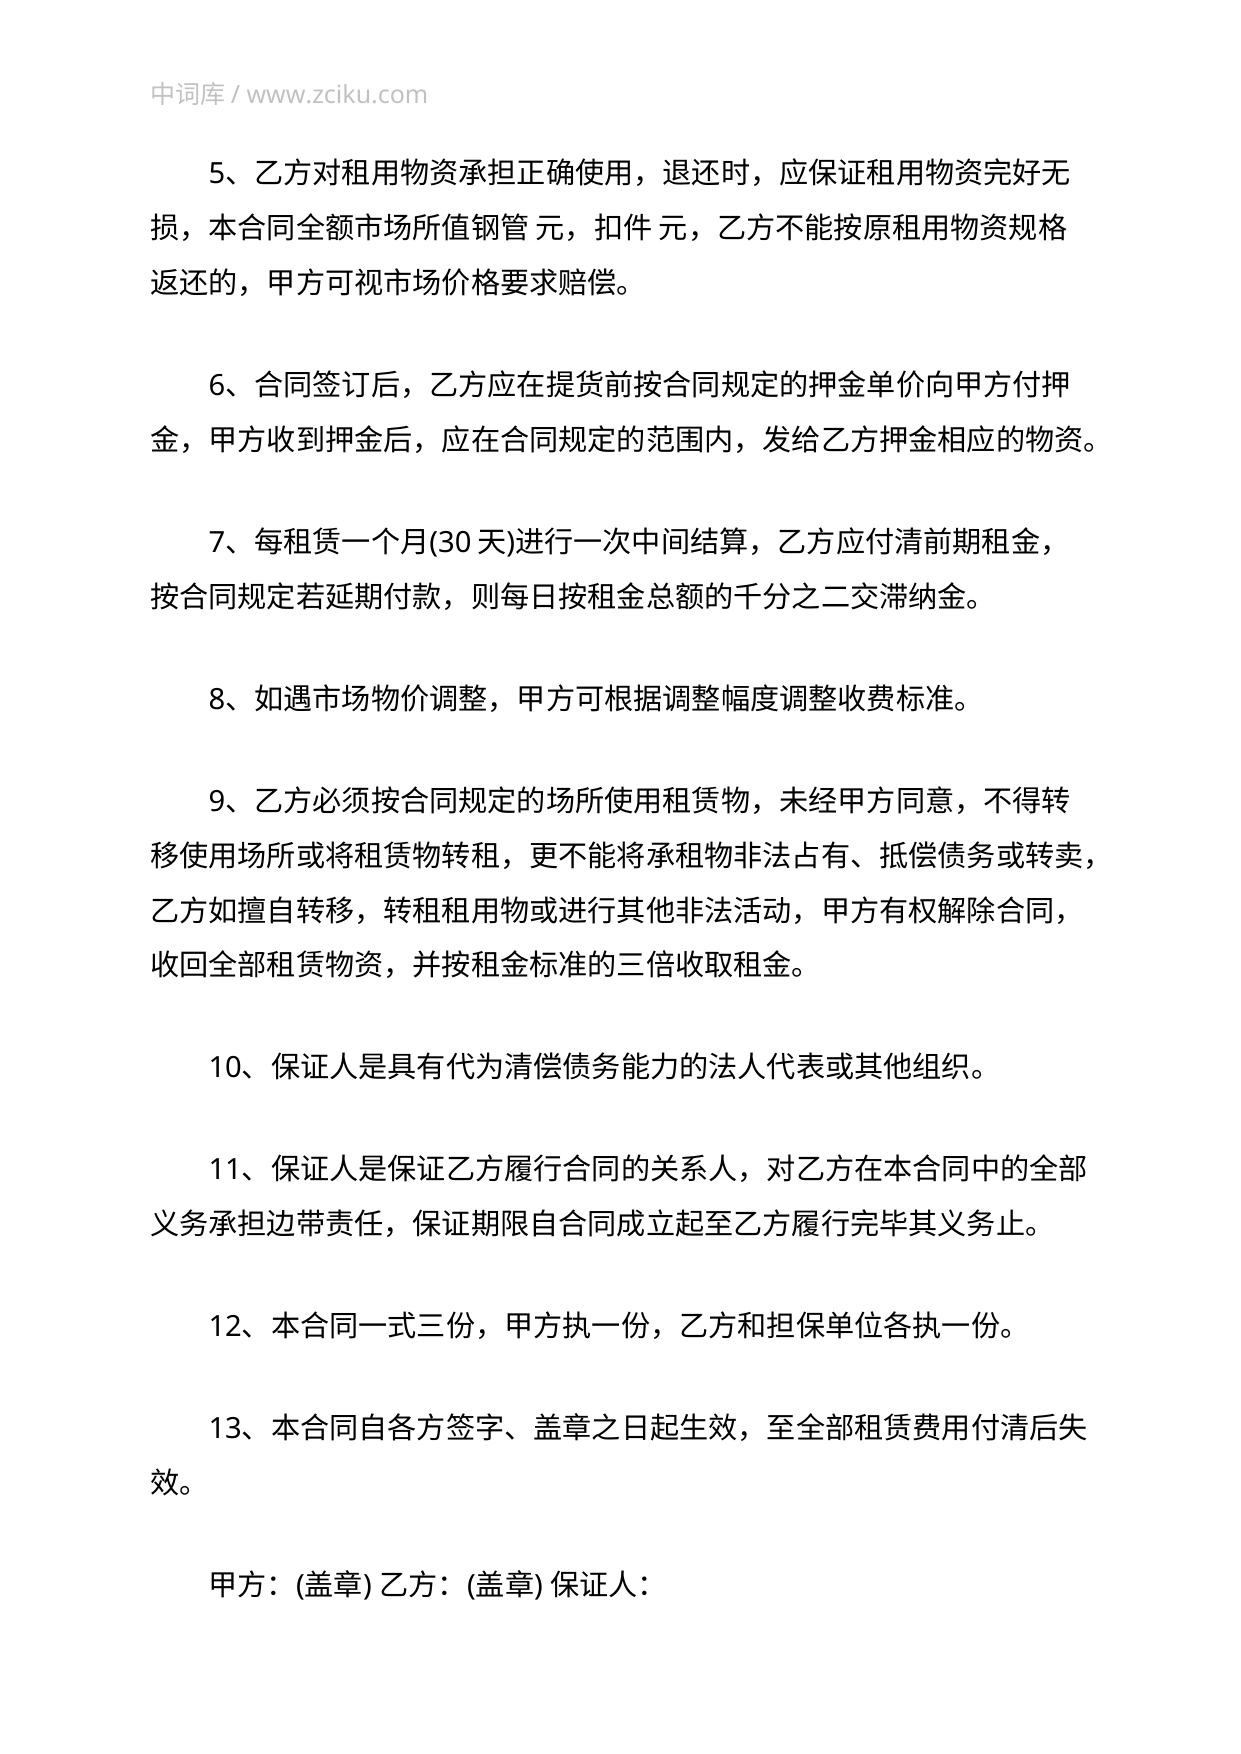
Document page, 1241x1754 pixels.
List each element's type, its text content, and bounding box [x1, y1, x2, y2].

text 5、乙方对租用物资承担正确使用，退还时，应保证租用物资完好无损，本合同全额市场所值钢管 元，扣件 元，乙方不能按原租用物资规格返还的，甲方可视市场价格要求赔偿。 [150, 150, 1090, 302]
text 6、合同签订后，乙方应在提货前按合同规定的押金单价向甲方付押金，甲方收到押金后，应在合同规定的范围内，发给乙方押金相应的物资。 [150, 362, 1090, 459]
text 10、保证人是具有代为清偿债务能力的法人代表或其他组织。 [150, 1044, 1090, 1086]
text 8、如遇市场物价调整，甲方可根据调整幅度调整收费标准。 [150, 675, 1090, 718]
text 11、保证人是保证乙方履行合同的关系人，对乙方在本合同中的全部义务承担边带责任，保证期限自合同成立起至乙方履行完毕其义务止。 [150, 1146, 1090, 1243]
text 甲方：(盖章) 乙方：(盖章) 保证人： [150, 1561, 1090, 1604]
text 7、每租赁一个月(30天)进行一次中间结算，乙方应付清前期租金，按合同规定若延期付款，则每日按租金总额的千分之二交滞纳金。 [150, 518, 1090, 616]
text 13、本合同自各方签字、盖章之日起生效，至全部租赁费用付清后失效。 [150, 1404, 1090, 1502]
text 12、本合同一式三份，甲方执一份，乙方和担保单位各执一份。 [150, 1302, 1090, 1345]
text 9、乙方必须按合同规定的场所使用租赁物，未经甲方同意，不得转移使用场所或将租赁物转租，更不能将承租物非法占有、抵偿债务或转卖，乙方如擅自转移，转租租用物或进行其他非法活动，甲方有权解除合同，收回全部租赁物资，并按租金标准的三倍收取租金。 [150, 777, 1090, 984]
